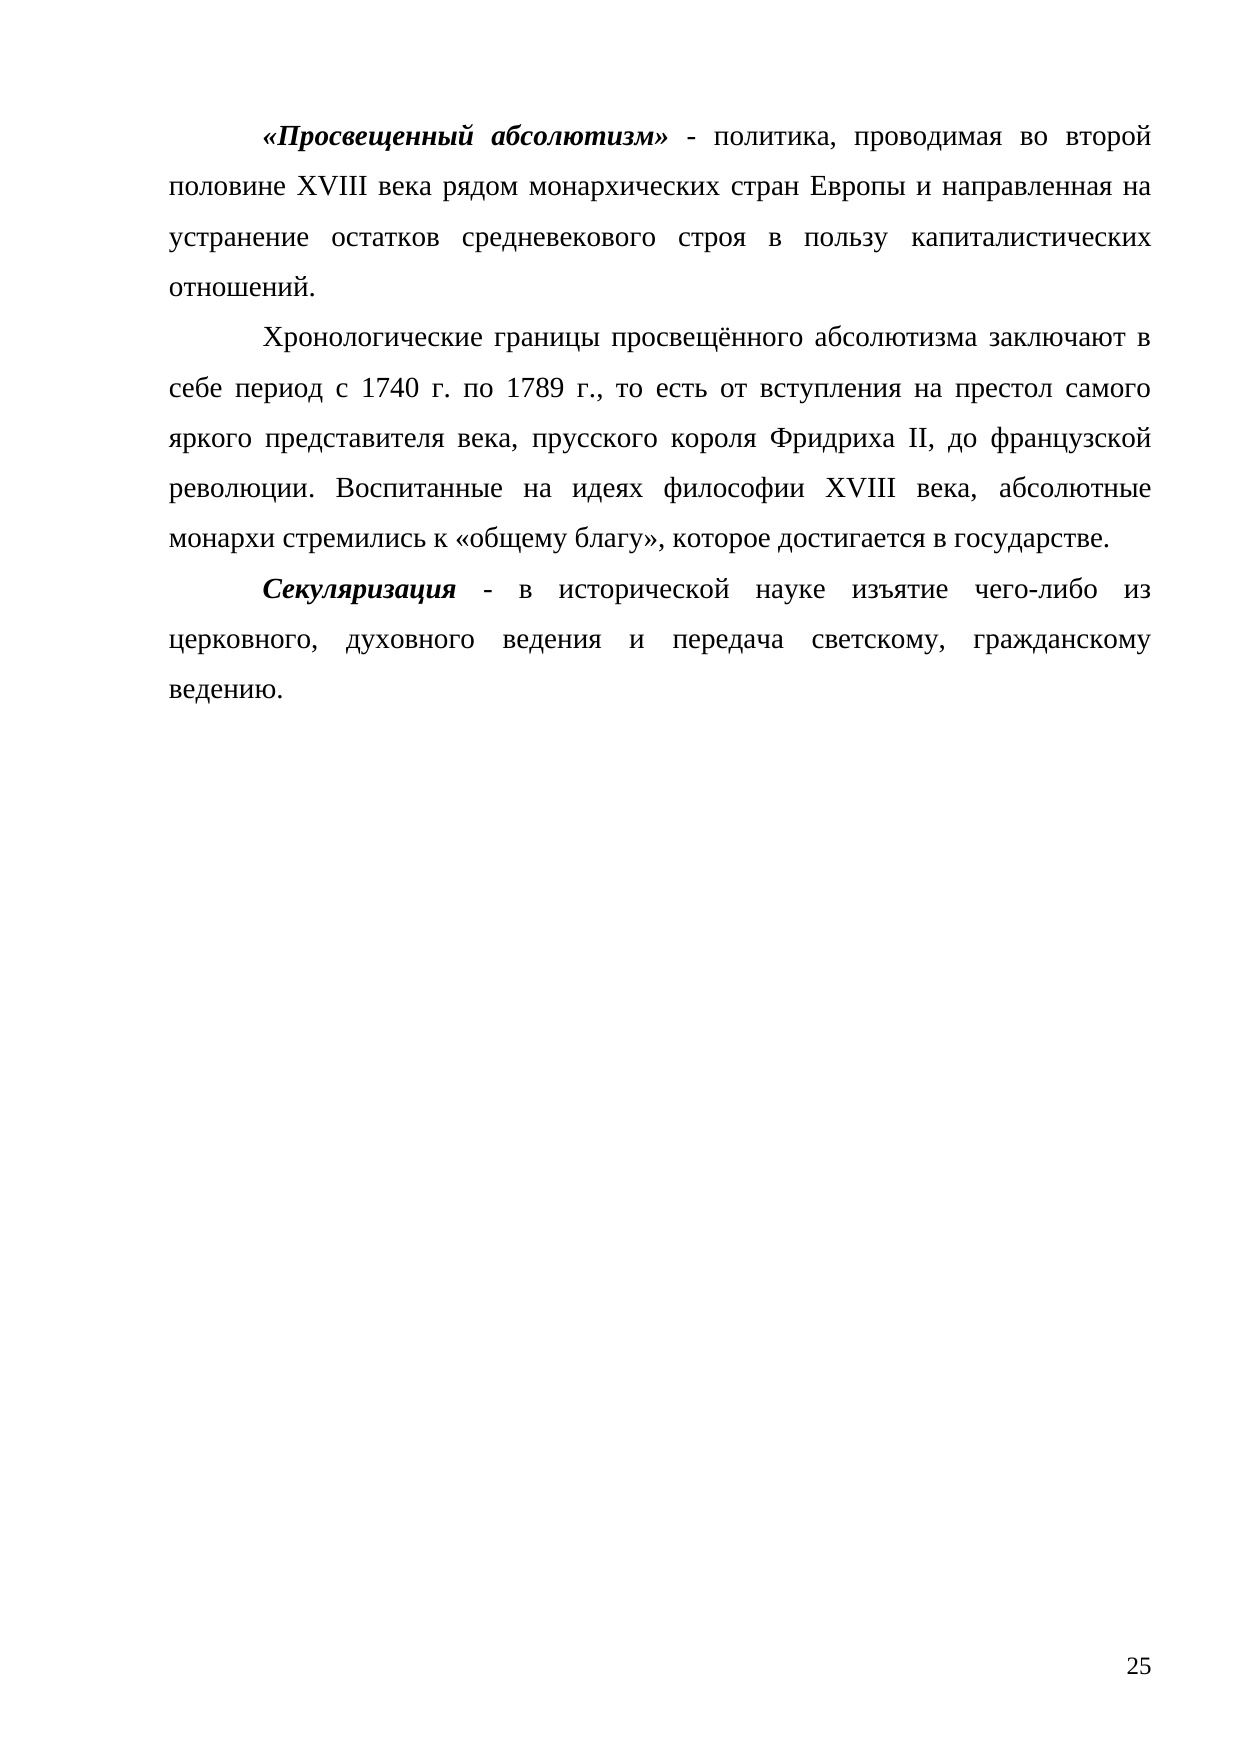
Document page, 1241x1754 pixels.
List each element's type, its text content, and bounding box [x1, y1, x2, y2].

text Секуляризация - в исторической науке изъятие чего-либо из церковного, духовного ведения и передача светскому, гражданскому ведению. [169, 571, 1152, 705]
text «Просвещенный абсолютизм» - политика, проводимая во второй половине XVIII века рядом монархических стран Европы и направленная на устранение остатков средневекового строя в пользу капиталистических отношений. [169, 118, 1152, 303]
text Хронологические границы просвещённого абсолютизма заключают в себе период с 1740 г. по 1789 г., то есть от вступления на престол самого яркого представителя века, прусского короля Фридриха II, до французской революции. Воспитанные на идеях философии XVIII века, абсолютные монархи стремились к «общему благу», которое достигается в государстве. [169, 319, 1152, 554]
